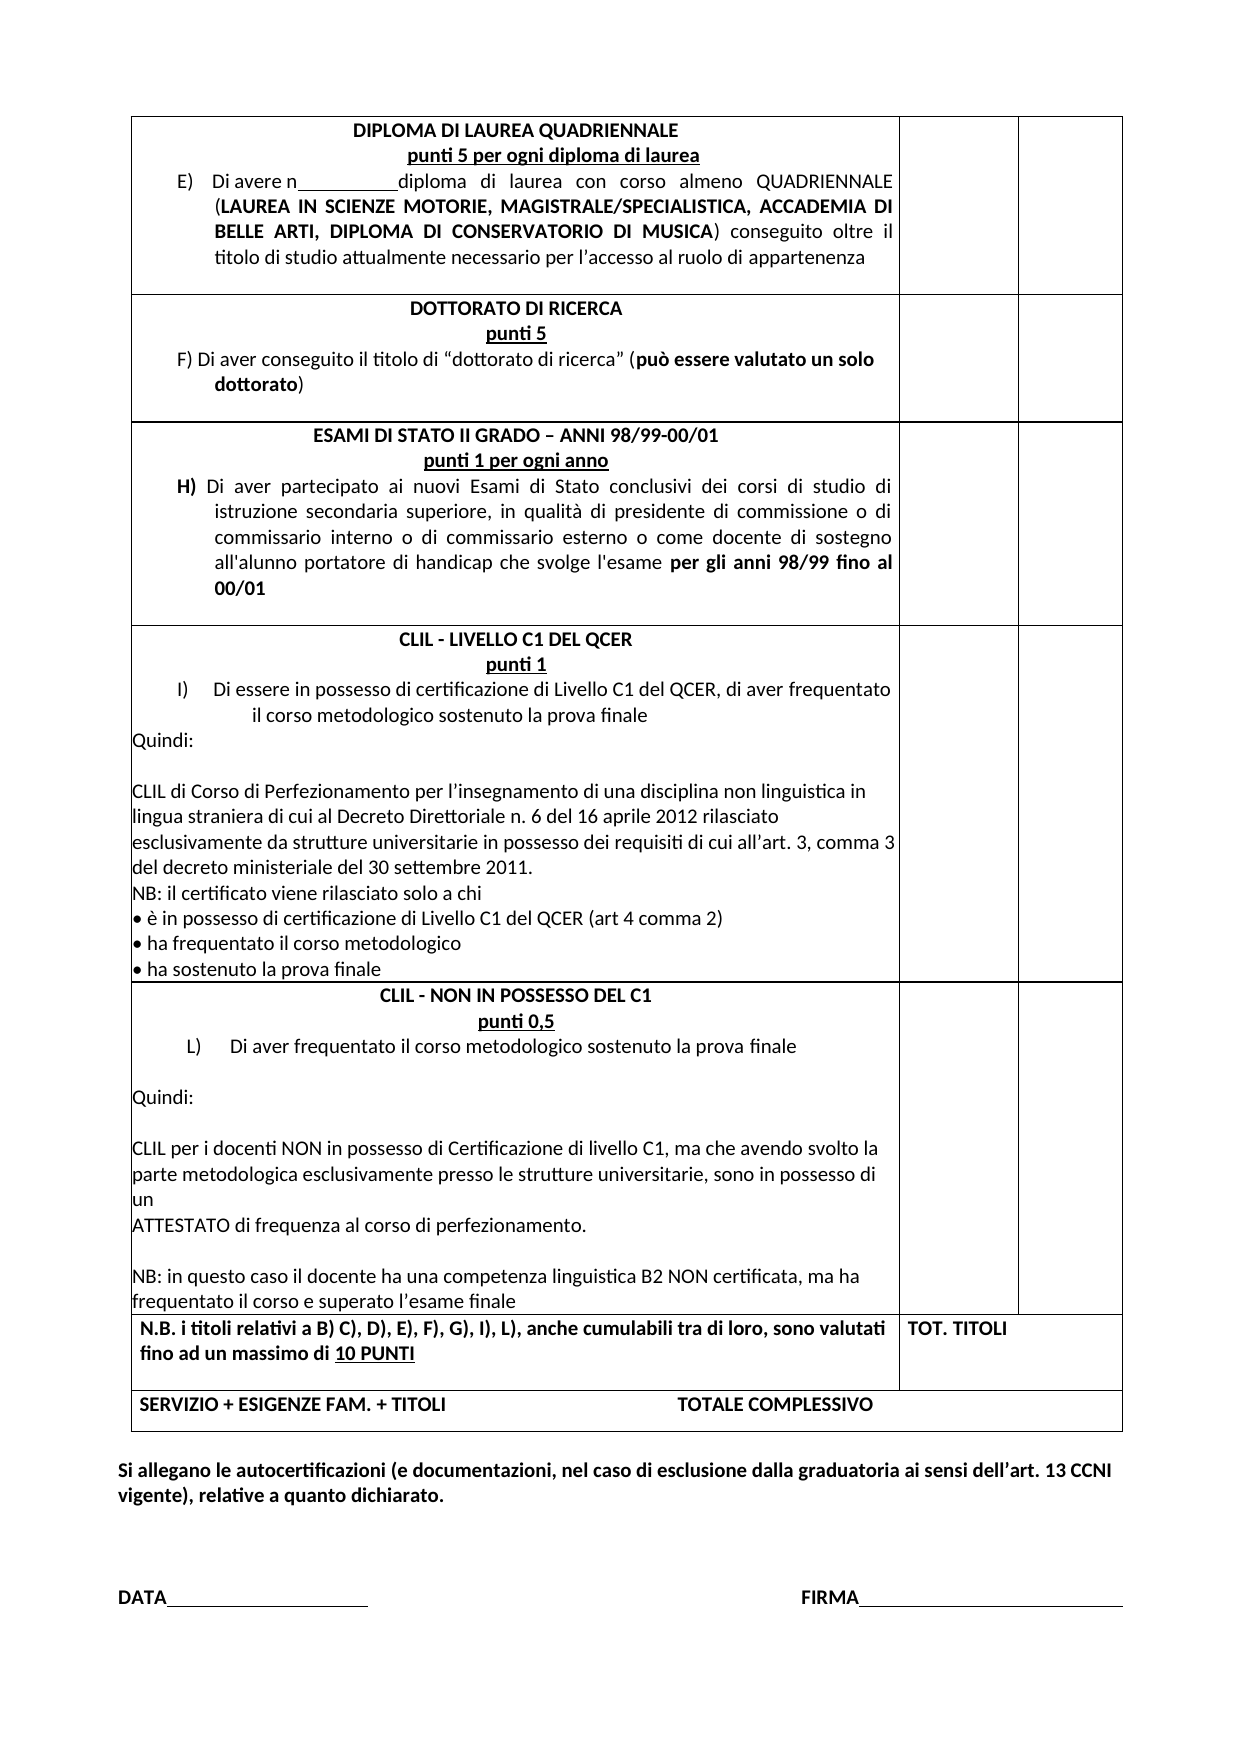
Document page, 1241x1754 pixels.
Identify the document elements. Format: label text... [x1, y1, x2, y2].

table_cell ESAMI DI STATO II GRADO – ANNI 98/99-00/01 punti 1 per ogni anno H) Di aver partecipato ai nuovi Esami di Stato conclusivi dei corsi di studio di istruzione secondaria superiore, in qualità di presidente di commissione o di commissario interno o di commissario esterno o come docente di sostegno all'alunno portatore di handicap che svolge l'esame per gli anni 98/99 fino al 00/01 [132, 423, 899, 625]
table_cell N.B. i titoli relativi a B) C), D), E), F), G), I), L), anche cumulabili tra di loro, sono valutati fino ad un massimo di 10 PUNTI [132, 1315, 899, 1390]
table_header DIPLOMA DI LAUREA QUADRIENNALE punti 5 per ogni diploma di laurea E) Di avere n diploma di laurea con corso almeno QUADRIENNALE (LAUREA IN SCIENZE MOTORIE, MAGISTRALE/SPECIALISTICA, ACCADEMIA DI BELLE ARTI, DIPLOMA DI CONSERVATORIO DI MUSICA) conseguito oltre il titolo di studio attualmente necessario per l’accesso al ruolo di appartenenza [132, 117, 899, 294]
table_cell SERVIZIO + ESIGENZE FAM. + TITOLI [132, 1391, 561, 1431]
subtitle Si allegano le autocertificazioni (e documentazioni, nel caso di esclusione dalla graduatoria ai sensi dell’art. 13 CCNI vigente), relative a quanto dichiarato. [118, 1457, 1144, 1508]
table_header [900, 117, 1018, 294]
table_cell [900, 983, 1018, 1314]
table_cell [1019, 423, 1122, 625]
table_cell [1019, 983, 1122, 1314]
text DATA FIRMA [118, 1584, 1144, 1610]
table_cell TOT. TITOLI [900, 1315, 1122, 1390]
table_cell DOTTORATO DI RICERCA punti 5 F) Di aver conseguito il titolo di “dottorato di ricerca” (può essere valutato un solo dottorato) [132, 295, 899, 421]
table_cell [1019, 626, 1122, 981]
table_cell [900, 423, 1018, 625]
table_header [1019, 117, 1122, 294]
table_cell CLIL - LIVELLO C1 DEL QCER punti 1 Di essere in possesso di certificazione di Livello C1 del QCER, di aver frequentato il corso metodologico sostenuto la prova finale Quindi: CLIL di Corso di Perfezionamento per l’insegnamento di una disciplina non linguistica in lingua straniera di cui al Decreto Direttoriale n. 6 del 16 aprile 2012 rilasciato esclusivamente da strutture universitarie in possesso dei requisiti di cui all’art. 3, comma 3 del decreto ministeriale del 30 settembre 2011. NB: il certificato viene rilasciato solo a chi • è in possesso di certificazione di Livello C1 del QCER (art 4 comma 2) • ha frequentato il corso metodologico • ha sostenuto la prova finale [132, 626, 899, 981]
table_cell CLIL - NON IN POSSESSO DEL C1 punti 0,5 L) Di aver frequentato il corso metodologico sostenuto la prova finale Quindi: CLIL per i docenti NON in possesso di Certificazione di livello C1, ma che avendo svolto la parte metodologica esclusivamente presso le strutture universitarie, sono in possesso di un ATTESTATO di frequenza al corso di perfezionamento. NB: in questo caso il docente ha una competenza linguistica B2 NON certificata, ma ha frequentato il corso e superato l’esame finale [132, 983, 899, 1314]
table_cell [900, 295, 1018, 421]
table_cell [900, 626, 1018, 981]
table_cell [900, 1391, 1122, 1431]
table_cell [1019, 295, 1122, 421]
table_cell TOTALE COMPLESSIVO [561, 1391, 900, 1431]
